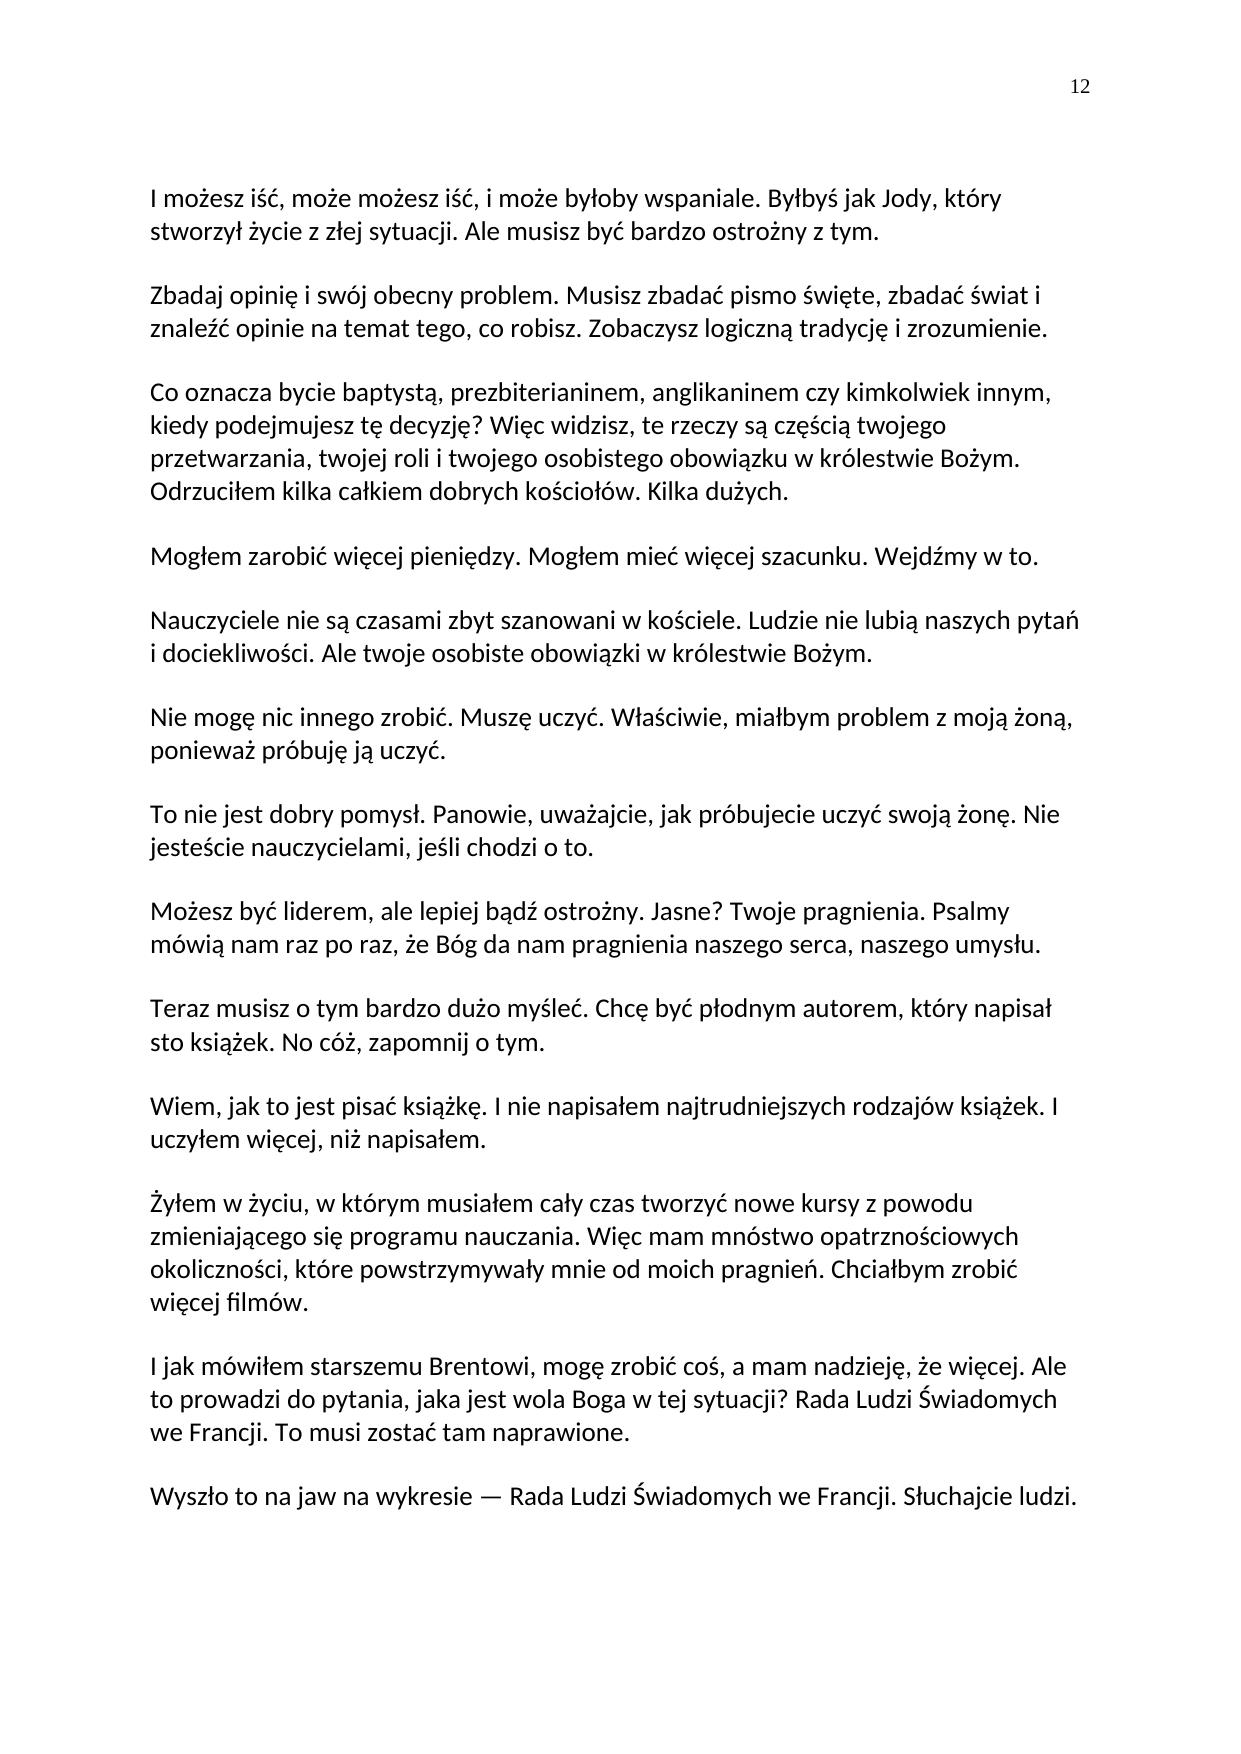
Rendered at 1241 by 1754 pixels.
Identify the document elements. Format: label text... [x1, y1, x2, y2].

text To nie jest dobry pomysł. Panowie, uważajcie, jak próbujecie uczyć swoją żonę. Nie jesteście nauczycielami, jeśli chodzi o to. [150, 797, 1090, 863]
text Mogłem zarobić więcej pieniędzy. Mogłem mieć więcej szacunku. Wejdźmy w to. [150, 539, 1090, 572]
text I możesz iść, może możesz iść, i może byłoby wspaniale. Byłbyś jak Jody, który stworzył życie z złej sytuacji. Ale musisz być bardzo ostrożny z tym. [150, 181, 1090, 247]
text Zbadaj opinię i swój obecny problem. Musisz zbadać pismo święte, zbadać świat i znaleźć opinie na temat tego, co robisz. Zobaczysz logiczną tradycję i zrozumienie. [150, 278, 1090, 344]
text Możesz być liderem, ale lepiej bądź ostrożny. Jasne? Twoje pragnienia. Psalmy mówią nam raz po raz, że Bóg da nam pragnienia naszego serca, naszego umysłu. [150, 894, 1090, 961]
text Nauczyciele nie są czasami zbyt szanowani w kościele. Ludzie nie lubią naszych pytań i dociekliwości. Ale twoje osobiste obowiązki w królestwie Bożym. [150, 603, 1090, 669]
text Teraz musisz o tym bardzo dużo myśleć. Chcę być płodnym autorem, który napisał sto książek. No cóż, zapomnij o tym. [150, 992, 1090, 1058]
text Wiem, jak to jest pisać książkę. I nie napisałem najtrudniejszych rodzajów książek. I uczyłem więcej, niż napisałem. [150, 1089, 1090, 1155]
text Co oznacza bycie baptystą, prezbiterianinem, anglikaninem czy kimkolwiek innym, kiedy podejmujesz tę decyzję? Więc widzisz, te rzeczy są częścią twojego przetwarzania, twojej roli i twojego osobistego obowiązku w królestwie Bożym. Odrzuciłem kilka całkiem dobrych kościołów. Kilka dużych. [150, 376, 1090, 508]
text Żyłem w życiu, w którym musiałem cały czas tworzyć nowe kursy z powodu zmieniającego się programu nauczania. Więc mam mnóstwo opatrznościowych okoliczności, które powstrzymywały mnie od moich pragnień. Chciałbym zrobić więcej filmów. [150, 1186, 1090, 1318]
text I jak mówiłem starszemu Brentowi, mogę zrobić coś, a mam nadzieję, że więcej. Ale to prowadzi do pytania, jaka jest wola Boga w tej sytuacji? Rada Ludzi Świadomych we Francji. To musi zostać tam naprawione. [150, 1349, 1090, 1448]
text Wyszło to na jaw na wykresie — Rada Ludzi Świadomych we Francji. Słuchajcie ludzi. [150, 1479, 1090, 1512]
text Nie mogę nic innego zrobić. Muszę uczyć. Właściwie, miałbym problem z moją żoną, ponieważ próbuję ją uczyć. [150, 700, 1090, 766]
